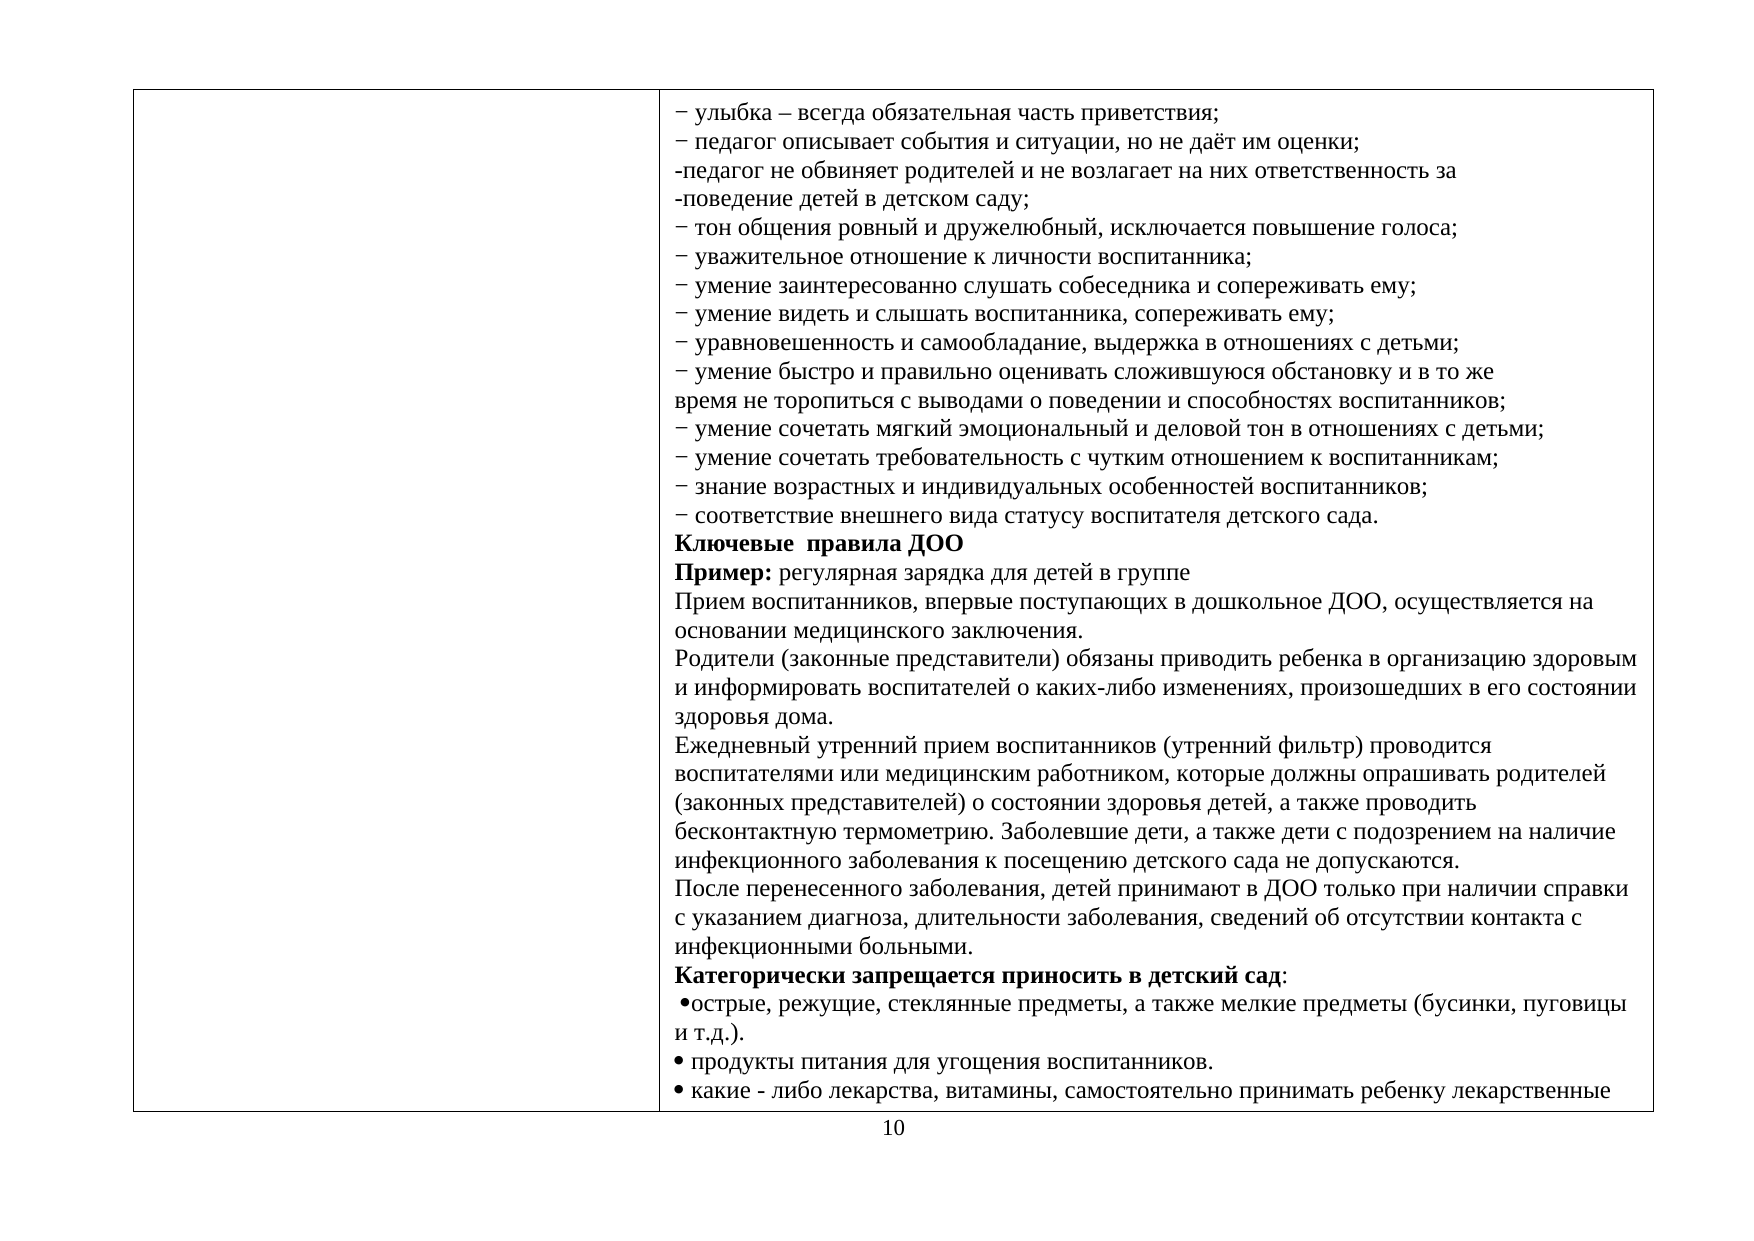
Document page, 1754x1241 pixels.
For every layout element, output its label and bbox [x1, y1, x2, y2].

table_cell [660, 90, 1653, 1111]
table_cell [134, 90, 659, 1111]
